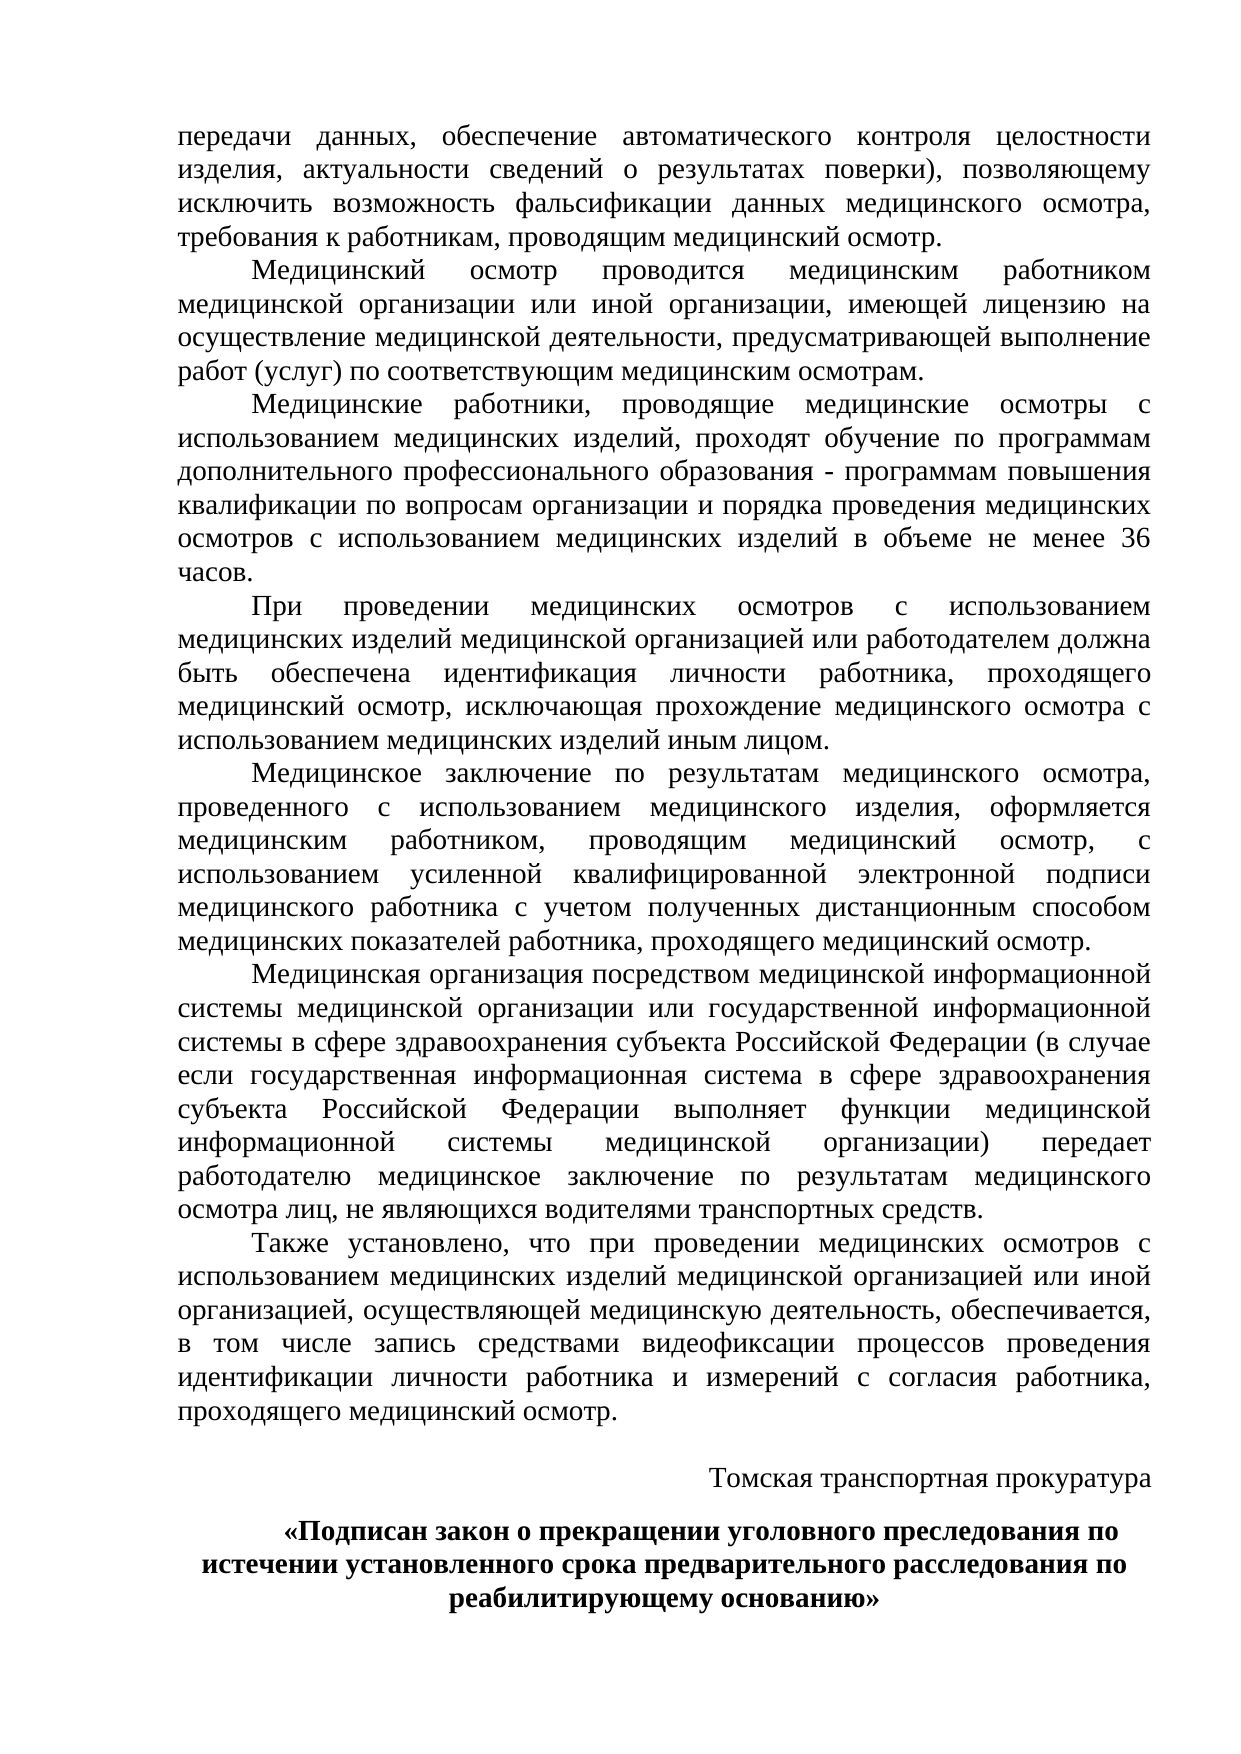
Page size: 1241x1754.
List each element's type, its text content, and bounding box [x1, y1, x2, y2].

text При проведении медицинских осмотров с использованием медицинских изделий медицинской организацией или работодателем должна быть обеспечена идентификация личности работника, проходящего медицинский осмотр, исключающая прохождение медицинского осмотра с использованием медицинских изделий иным лицом. [177, 588, 1152, 755]
text Медицинская организация посредством медицинской информационной системы медицинской организации или государственной информационной системы в сфере здравоохранения субъекта Российской Федерации (в случае если государственная информационная система в сфере здравоохранения субъекта Российской Федерации выполняет функции медицинской информационной системы медицинской организации) передает работодателю медицинское заключение по результатам медицинского осмотра лиц, не являющихся водителями транспортных средств. [177, 957, 1152, 1225]
text Медицинское заключение по результатам медицинского осмотра, проведенного с использованием медицинского изделия, оформляется медицинским работником, проводящим медицинский осмотр, с использованием усиленной квалифицированной электронной подписи медицинского работника с учетом полученных дистанционным способом медицинских показателей работника, проходящего медицинский осмотр. [177, 755, 1152, 957]
text Медицинский осмотр проводится медицинским работником медицинской организации или иной организации, имеющей лицензию на осуществление медицинской деятельности, предусматривающей выполнение работ (услуг) по соответствующим медицинским осмотрам. [177, 252, 1152, 386]
text «Подписан закон о прекращении уголовного преследования по истечении установленного срока предварительного расследования по реабилитирующему основанию» [177, 1513, 1152, 1613]
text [177, 118, 1152, 252]
text Томская транспортная прокуратура [177, 1460, 1152, 1493]
text Медицинские работники, проводящие медицинские осмотры с использованием медицинских изделий, проходят обучение по программам дополнительного профессионального образования - программам повышения квалификации по вопросам организации и порядка проведения медицинских осмотров с использованием медицинских изделий в объеме не менее 36 часов. [177, 386, 1152, 588]
text Также установлено, что при проведении медицинских осмотров с использованием медицинских изделий медицинской организацией или иной организацией, осуществляющей медицинскую деятельность, обеспечивается, в том числе запись средствами видеофиксации процессов проведения идентификации личности работника и измерений с согласия работника, проходящего медицинский осмотр. [177, 1225, 1152, 1426]
